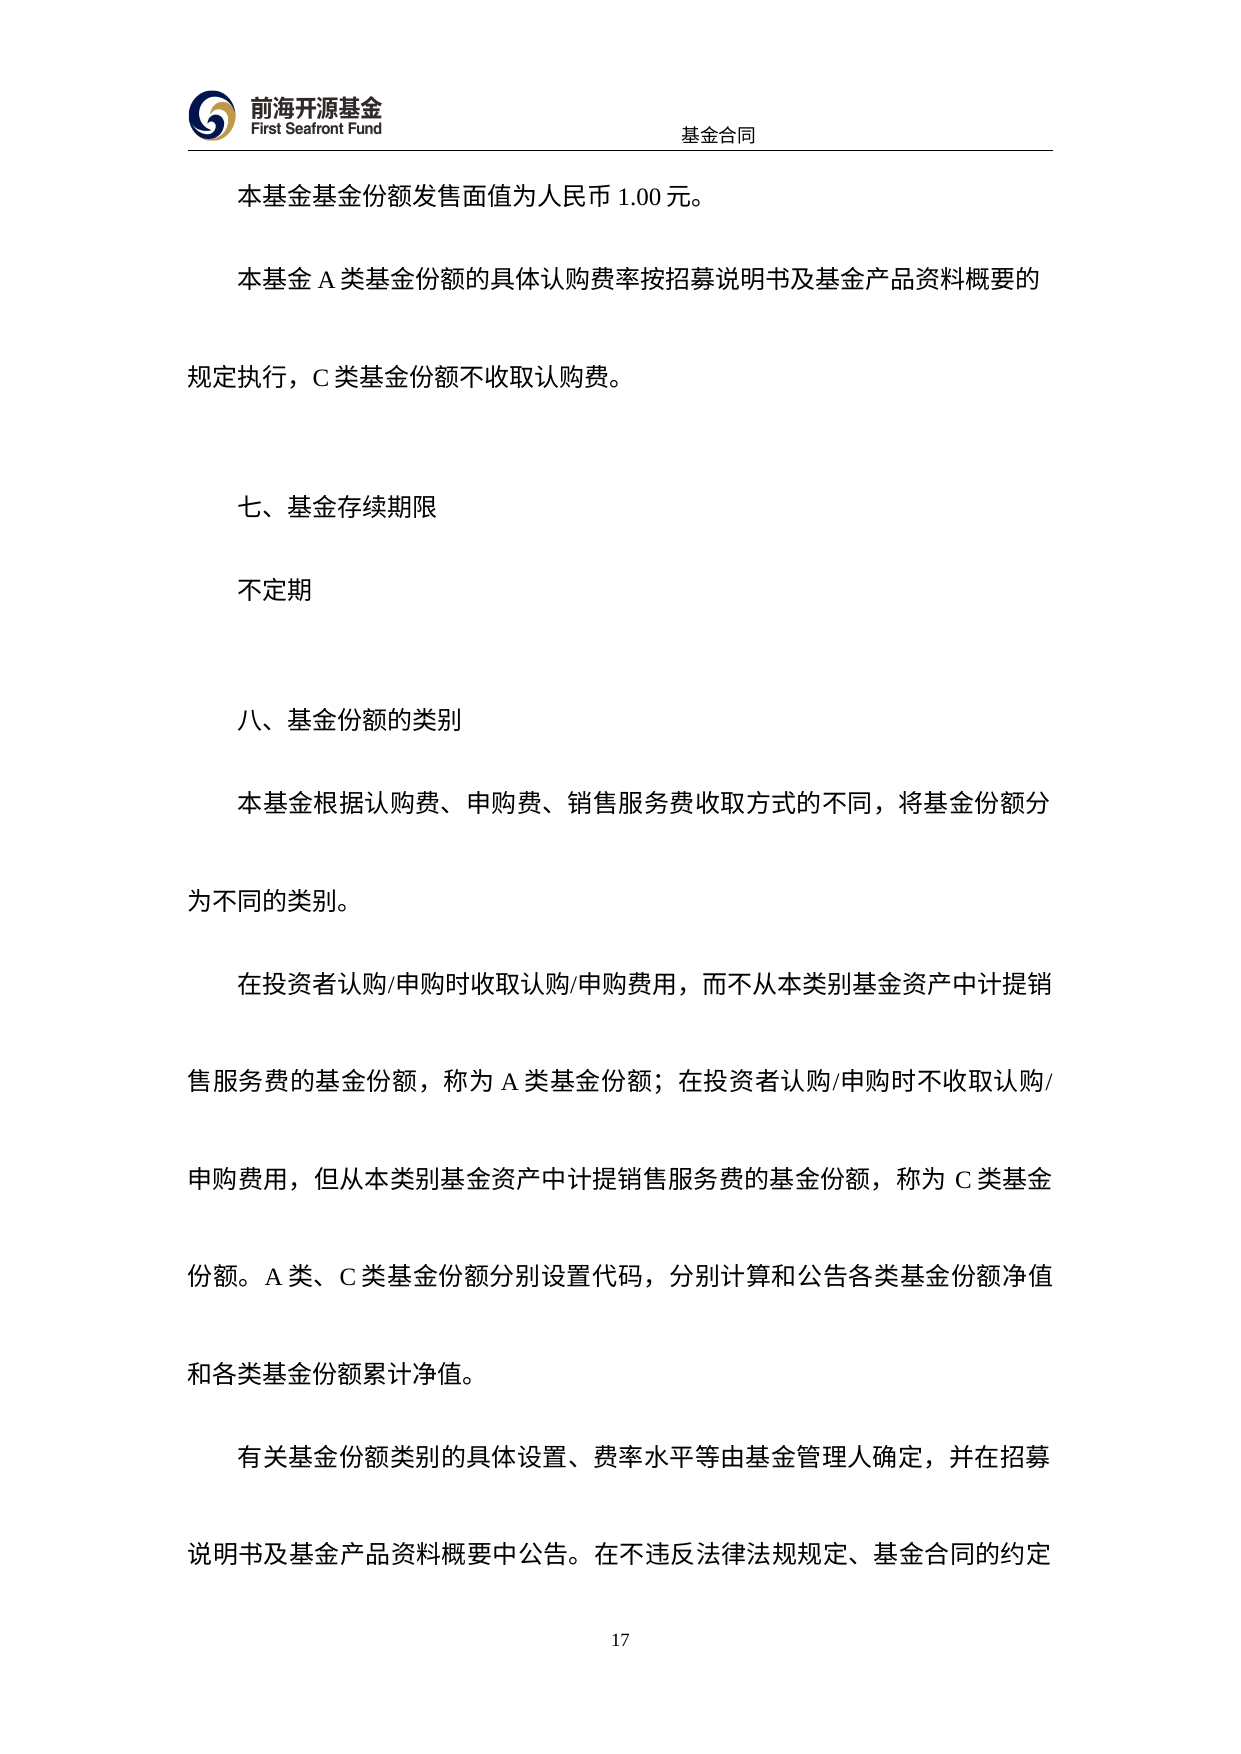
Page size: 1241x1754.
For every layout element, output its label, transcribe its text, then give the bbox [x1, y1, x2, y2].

text 八、基金份额的类别 [187, 686, 1053, 751]
text 本基金A类基金份额的具体认购费率按招募说明书及基金产品资料概要的规定执行，C类基金份额不收取认购费。 [187, 246, 1053, 408]
text 不定期 [187, 556, 1053, 621]
text 本基金基金份额发售面值为人民币1.00元。 [187, 162, 1053, 227]
text 七、基金存续期限 [187, 473, 1053, 538]
picture [187, 88, 386, 143]
text 在投资者认购/申购时收取认购/申购费用，而不从本类别基金资产中计提销售服务费的基金份额，称为A类基金份额；在投资者认购/申购时不收取认购/申购费用，但从本类别基金资产中计提销售服务费的基金份额，称为C类基金份额。A类、C类基金份额分别设置代码，分别计算和公告各类基金份额净值和各类基金份额累计净值。 [187, 950, 1053, 1405]
text 本基金根据认购费、申购费、销售服务费收取方式的不同，将基金份额分为不同的类别。 [187, 769, 1053, 932]
